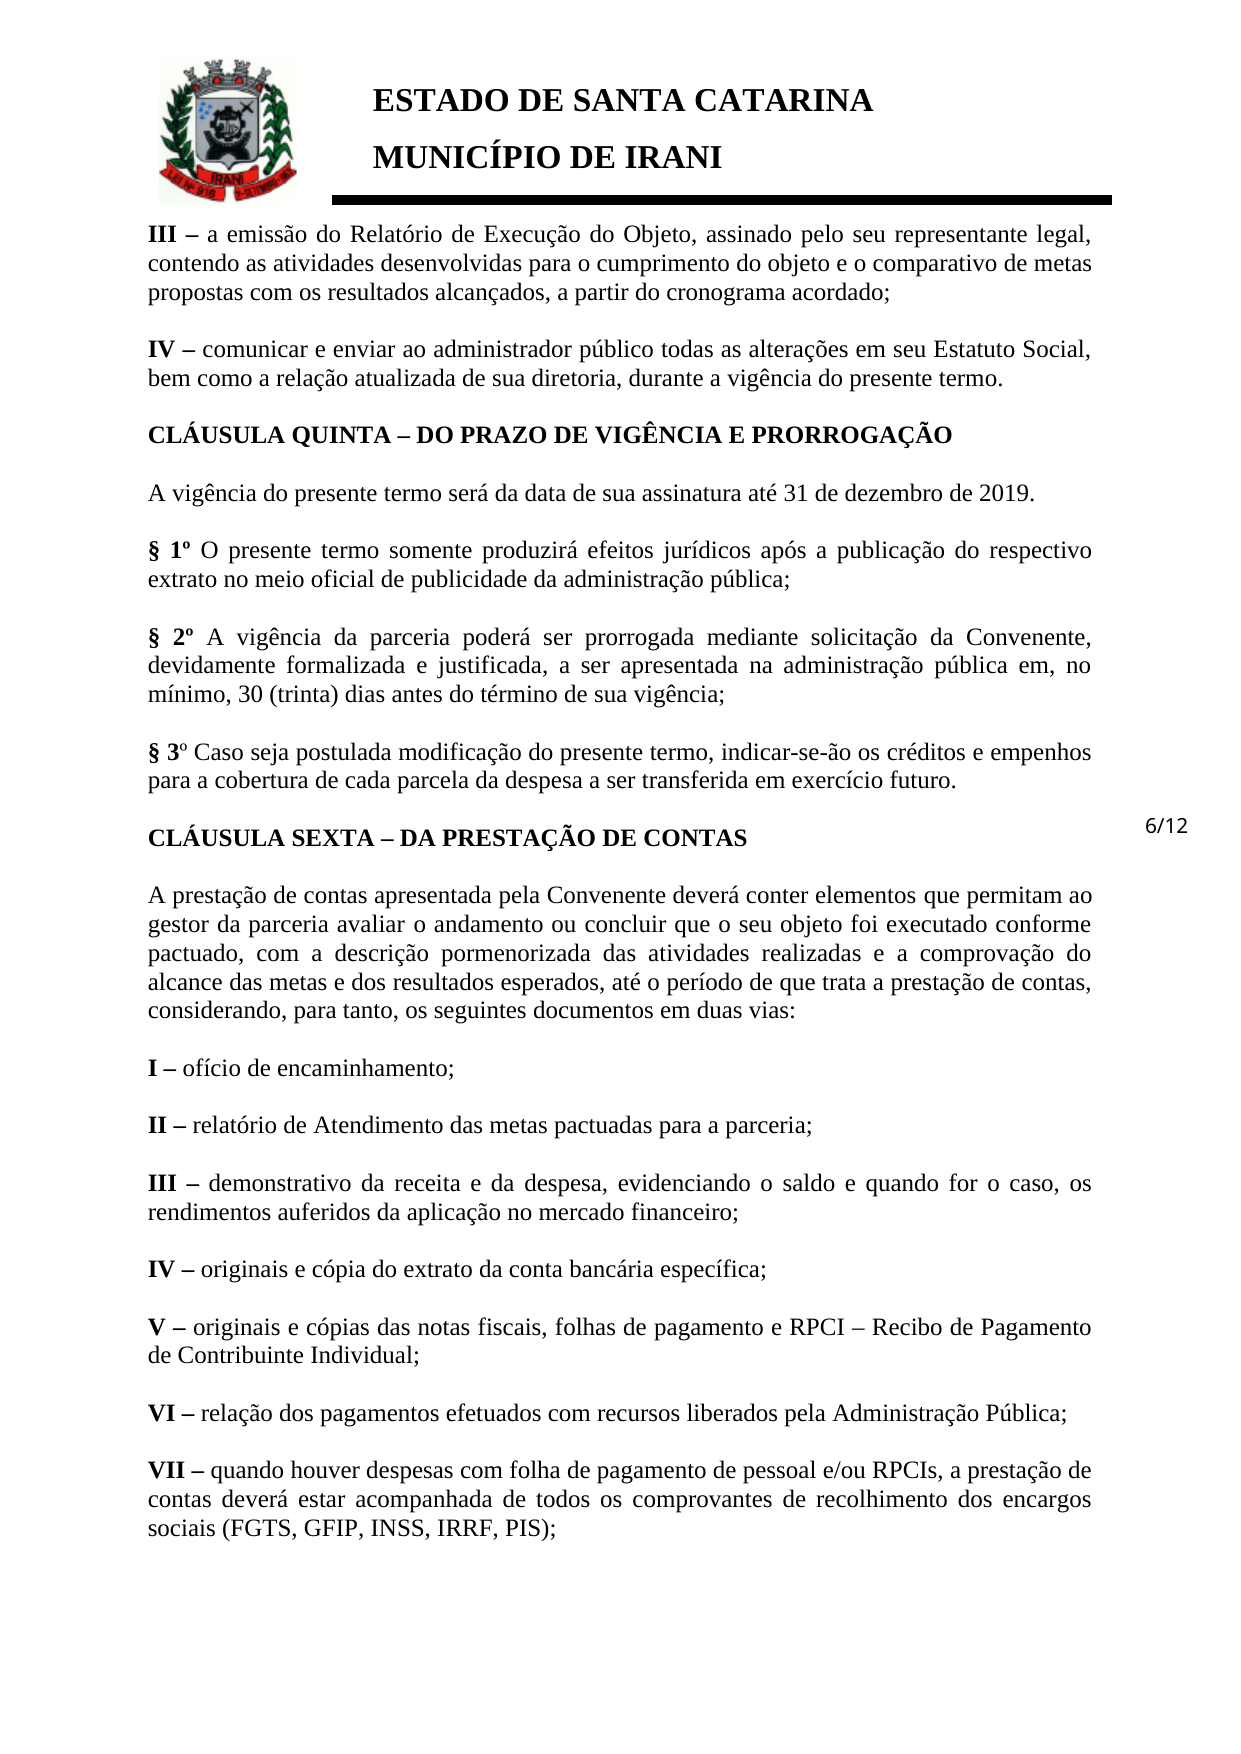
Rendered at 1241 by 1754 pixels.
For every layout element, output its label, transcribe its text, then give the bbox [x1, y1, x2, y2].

text V – originais e cópias das notas fiscais, folhas de pagamento e RPCI – Recibo de Pagamento de Contribuinte Individual; [148, 1312, 1092, 1369]
text I – ofício de encaminhamento; [148, 1053, 1092, 1082]
text § 2º A vigência da parceria poderá ser prorrogada mediante solicitação da Convenente, devidamente formalizada e justificada, a ser apresentada na administração pública em, no mínimo, 30 (trinta) dias antes do término de sua vigência; [148, 622, 1092, 708]
text III – demonstrativo da receita e da despesa, evidenciando o saldo e quando for o caso, os rendimentos auferidos da aplicação no mercado financeiro; [148, 1168, 1092, 1225]
picture [158, 57, 304, 213]
text A prestação de contas apresentada pela Convenente deverá conter elementos que permitam ao gestor da parceria avaliar o andamento ou concluir que o seu objeto foi executado conforme pactuado, com a descrição pormenorizada das atividades realizadas e a comprovação do alcance das metas e dos resultados esperados, até o período de que trata a prestação de contas, considerando, para tanto, os seguintes documentos em duas vias: [148, 880, 1092, 1024]
text CLÁUSULA QUINTA – DO PRAZO DE VIGÊNCIA E PRORROGAÇÃO [148, 420, 1092, 449]
text CLÁUSULA SEXTA – DA PRESTAÇÃO DE CONTAS [148, 823, 1092, 852]
text VI – relação dos pagamentos efetuados com recursos liberados pela Administração Pública; [148, 1398, 1092, 1427]
text VII – quando houver despesas com folha de pagamento de pessoal e/ou RPCIs, a prestação de contas deverá estar acompanhada de todos os comprovantes de recolhimento dos encargos sociais (FGTS, GFIP, INSS, IRRF, PIS); [148, 1455, 1092, 1542]
text IV – originais e cópia do extrato da conta bancária específica; [148, 1254, 1092, 1283]
text § 1º O presente termo somente produzirá efeitos jurídicos após a publicação do respectivo extrato no meio oficial de publicidade da administração pública; [148, 535, 1092, 593]
text § 3º Caso seja postulada modificação do presente termo, indicar-se-ão os créditos e empenhos para a cobertura de cada parcela da despesa a ser transferida em exercício futuro. [148, 737, 1092, 794]
text III – a emissão do Relatório de Execução do Objeto, assinado pelo seu representante legal, contendo as atividades desenvolvidas para o cumprimento do objeto e o comparativo de metas propostas com os resultados alcançados, a partir do cronograma acordado; [148, 219, 1092, 305]
text IV – comunicar e enviar ao administrador público todas as alterações em seu Estatuto Social, bem como a relação atualizada de sua diretoria, durante a vigência do presente termo. [148, 334, 1092, 392]
text A vigência do presente termo será da data de sua assinatura até 31 de dezembro de 2019. [148, 478, 1092, 507]
text II – relatório de Atendimento das metas pactuadas para a parceria; [148, 1110, 1092, 1139]
